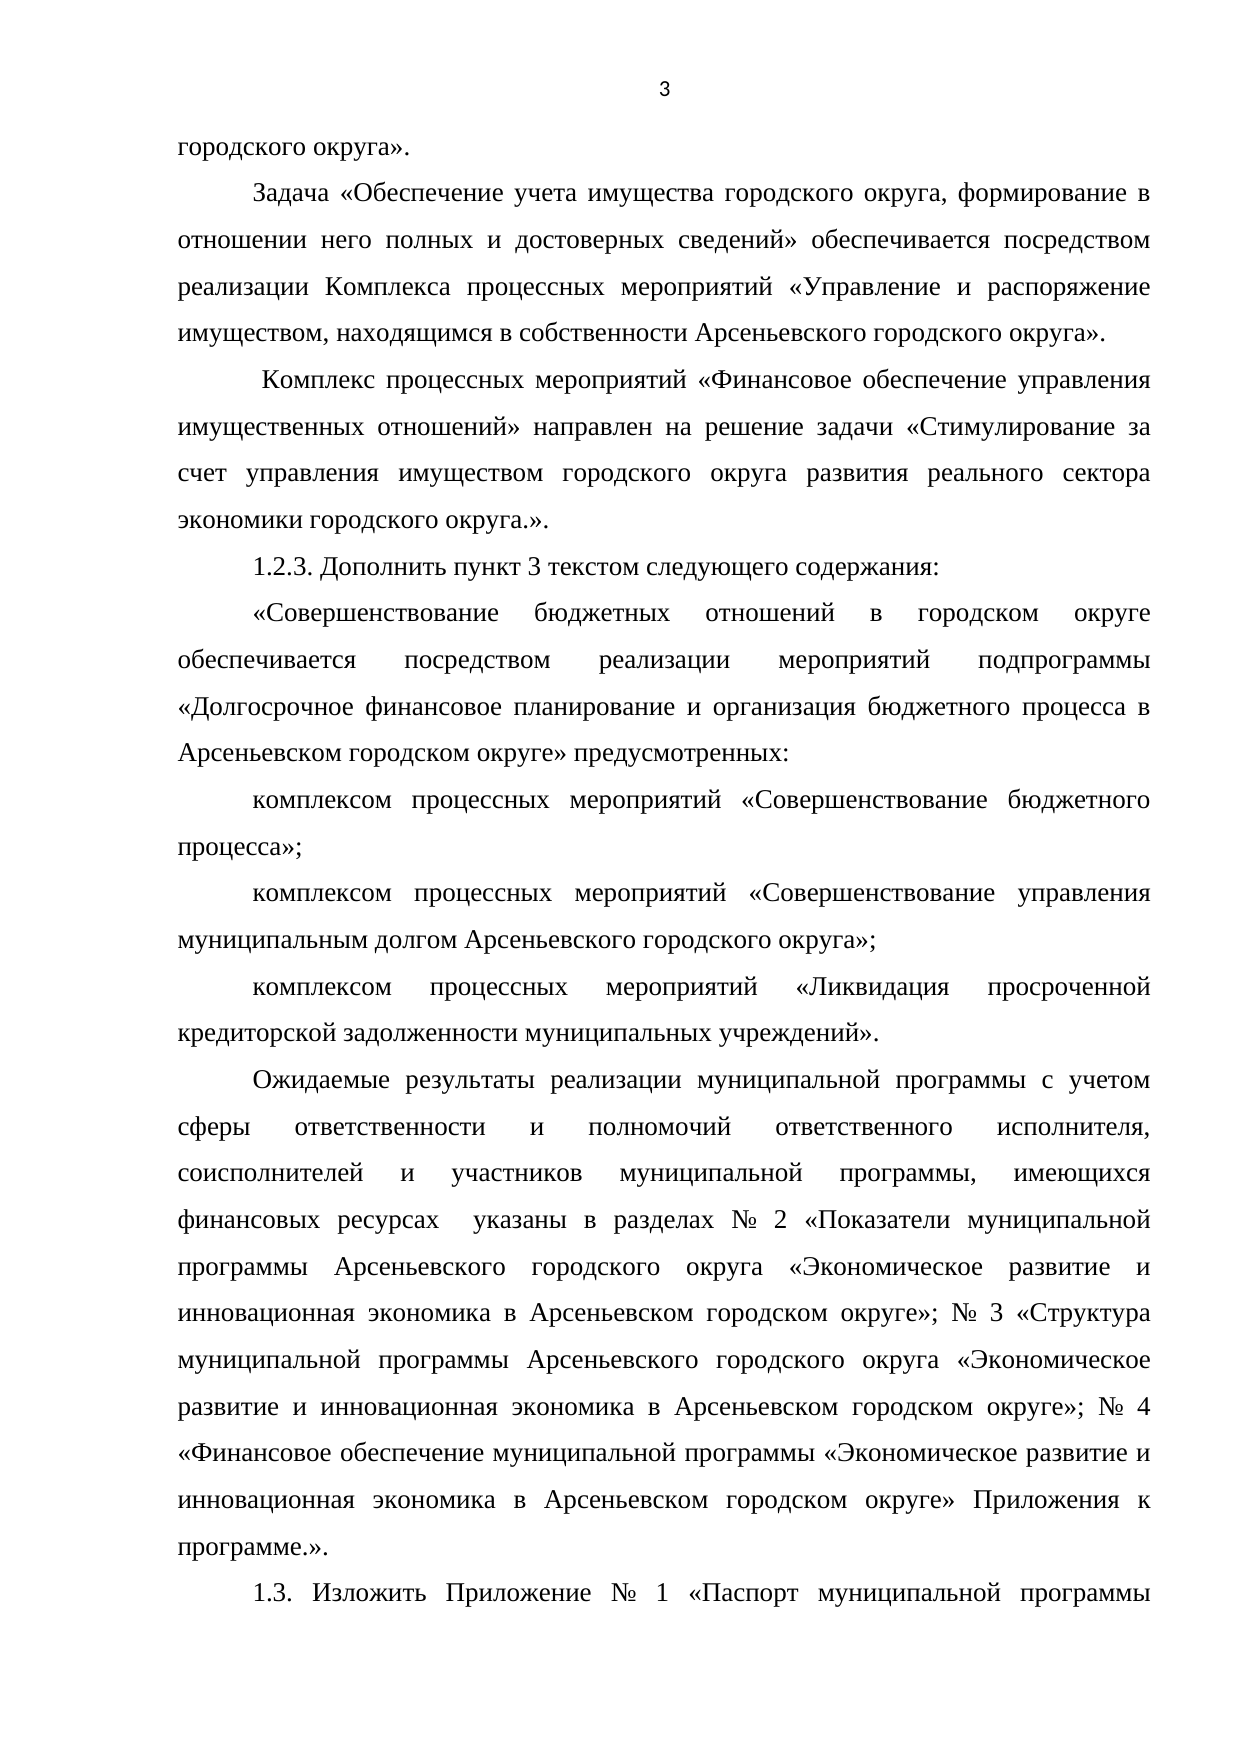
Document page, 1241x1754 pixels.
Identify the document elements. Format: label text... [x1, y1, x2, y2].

text Задача «Обеспечение учета имущества городского округа, формирование в отношении него полных и достоверных сведений» обеспечивается посредством реализации Комплекса процессных мероприятий «Управление и распоряжение имуществом, находящимся в собственности Арсеньевского городского округа». [177, 176, 1152, 348]
text 1.2.3. Дополнить пункт 3 текстом следующего содержания: [177, 550, 1152, 581]
text Комплекс процессных мероприятий «Финансовое обеспечение управления имущественных отношений» направлен на решение задачи «Стимулирование за счет управления имуществом городского округа развития реального сектора экономики городского округа.». [177, 363, 1152, 534]
text «Совершенствование бюджетных отношений в городском округе обеспечивается посредством реализации мероприятий подпрограммы «Долгосрочное финансовое планирование и организация бюджетного процесса в Арсеньевском городском округе» предусмотренных: [177, 596, 1152, 768]
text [177, 130, 1152, 161]
text Ожидаемые результаты реализации муниципальной программы с учетом сферы ответственности и полномочий ответственного исполнителя, соисполнителей и участников муниципальной программы, имеющихся финансовых ресурсах указаны в разделах № 2 «Показатели муниципальной программы Арсеньевского городского округа «Экономическое развитие и инновационная экономика в Арсеньевском городском округе»; № 3 «Структура муниципальной программы Арсеньевского городского округа «Экономическое развитие и инновационная экономика в Арсеньевском городском округе»; № 4 «Финансовое обеспечение муниципальной программы «Экономическое развитие и инновационная экономика в Арсеньевском городском округе» Приложения к программе.». [177, 1063, 1152, 1561]
text комплексом процессных мероприятий «Совершенствование бюджетного процесса»; [177, 783, 1152, 861]
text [177, 1576, 1152, 1608]
text комплексом процессных мероприятий «Ликвидация просроченной кредиторской задолженности муниципальных учреждений». [177, 970, 1152, 1048]
text комплексом процессных мероприятий «Совершенствование управления муниципальным долгом Арсеньевского городского округа»; [177, 876, 1152, 954]
